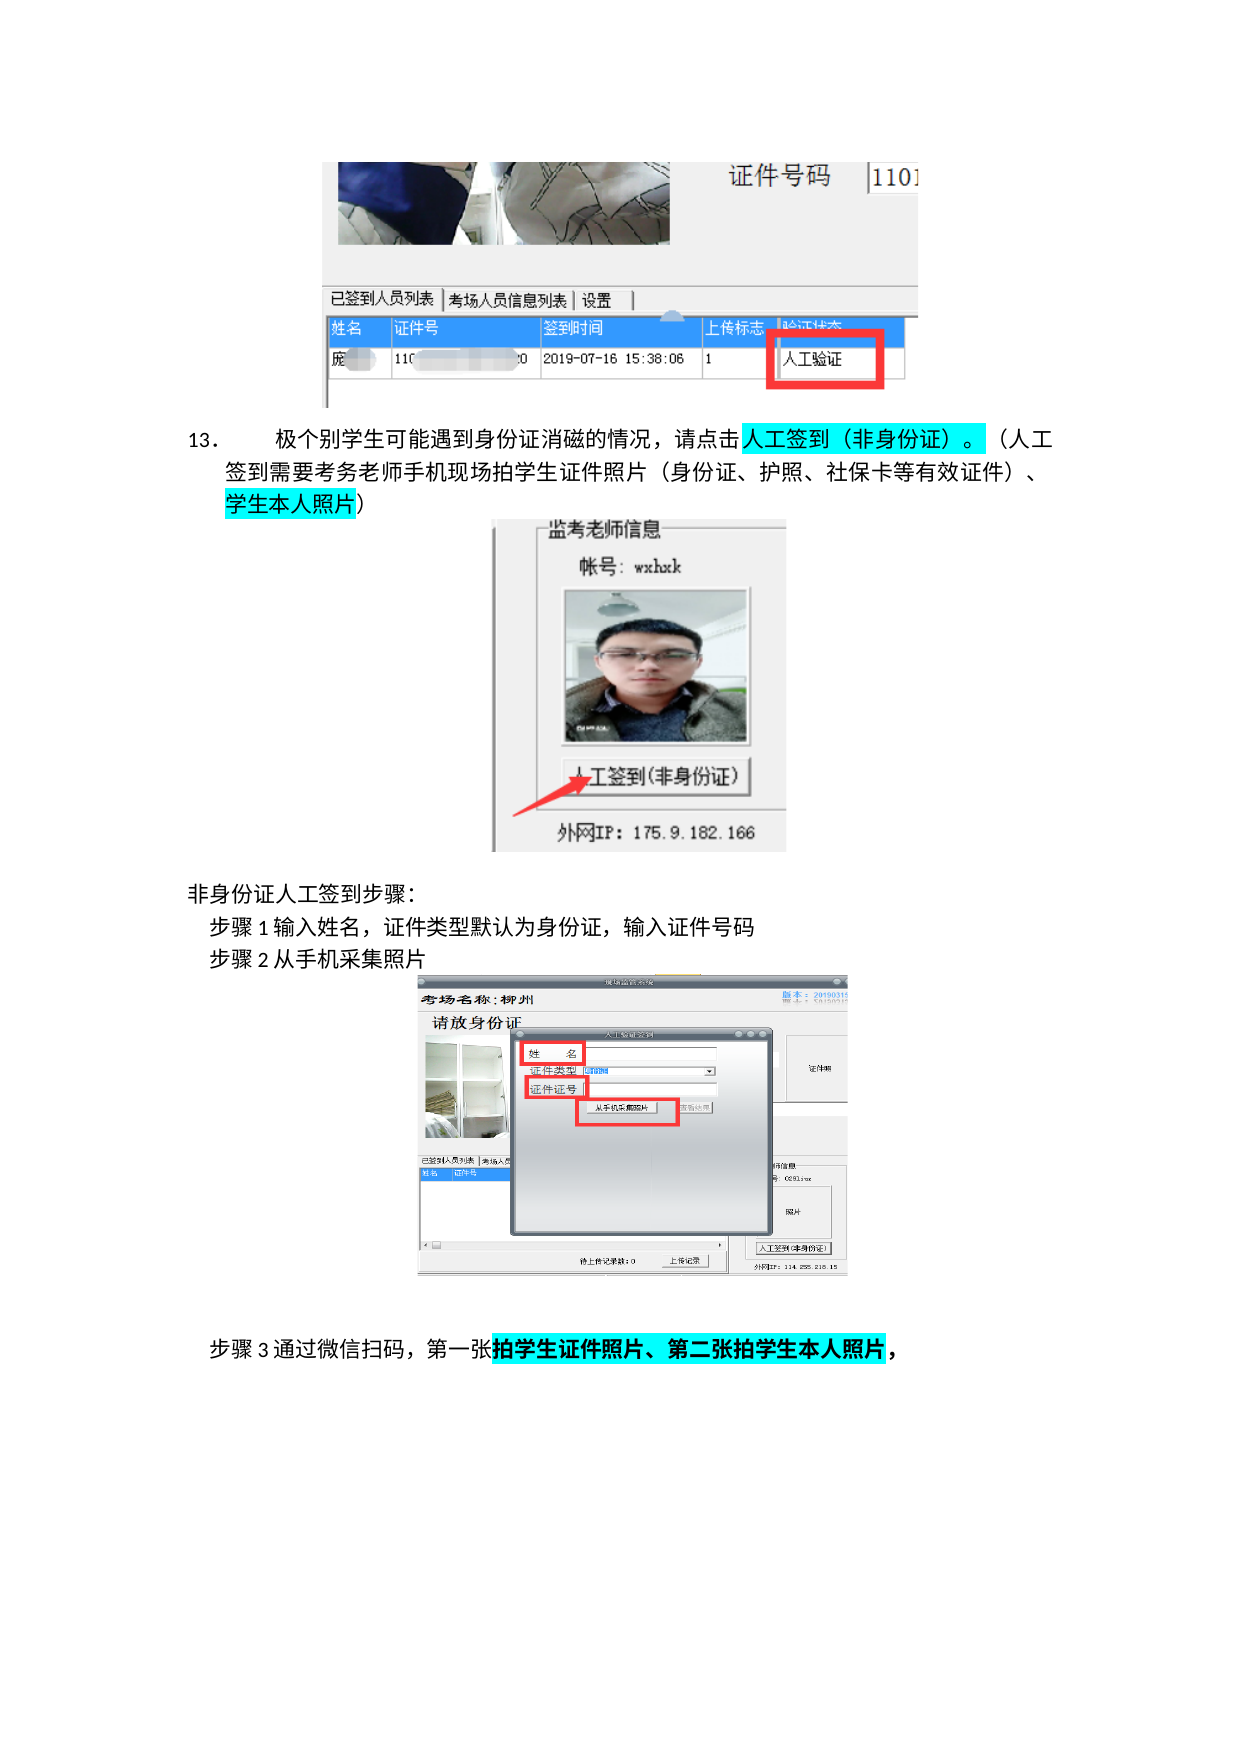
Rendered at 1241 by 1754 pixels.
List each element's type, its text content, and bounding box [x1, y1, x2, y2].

text 步骤3 通过微信扫码，第一张拍学生证件照片、第二张拍学生本人照片， [187, 1332, 1053, 1364]
picture [491, 519, 787, 852]
picture [417, 974, 848, 1276]
text 步骤1 输入姓名，证件类型默认为身份证，输入证件号码 [187, 909, 1053, 942]
text 非身份证人工签到步骤： [187, 877, 1053, 909]
text 步骤2 从手机采集照片 [187, 942, 1053, 974]
picture [322, 162, 919, 408]
list 极个别学生可能遇到身份证消磁的情况，请点击人工签到（非身份证）。（人工签到需要考务老师手机现场拍学生证件照片（身份证、护照、社保卡等有效证件）、学生本人照片） [187, 422, 1053, 519]
